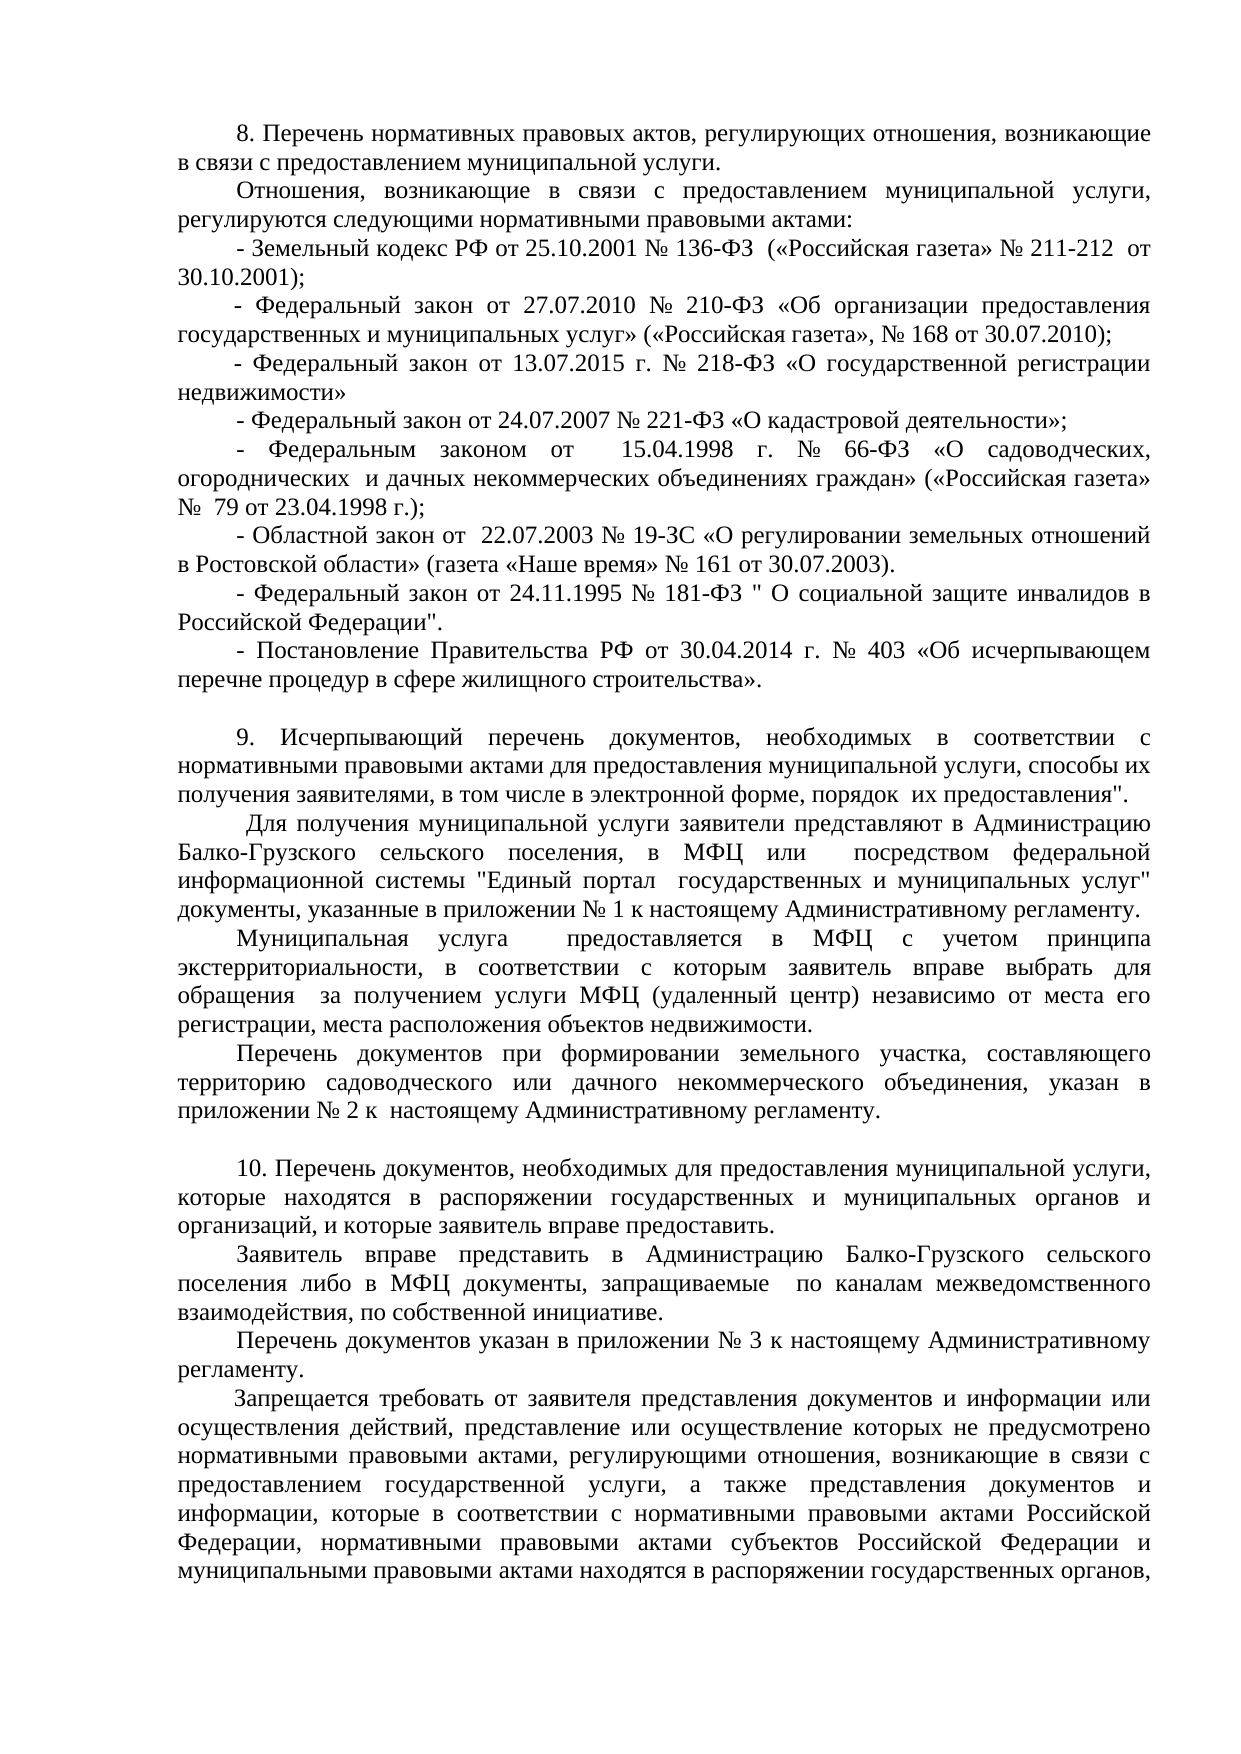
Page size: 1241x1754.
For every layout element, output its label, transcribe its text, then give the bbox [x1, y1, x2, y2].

text - Федеральный закон от 27.07.2010 № 210-ФЗ «Об организации предоставления государственных и муниципальных услуг» («Российская газета», № 168 от 30.07.2010); [177, 291, 1152, 348]
text Перечень документов при формировании земельного участка, составляющего территорию садоводческого или дачного некоммерческого объединения, указан в приложении № 2 к настоящему Административному регламенту. [177, 1038, 1152, 1124]
text Муниципальная услуга предоставляется в МФЦ с учетом принципа экстерриториальности, в соответствии с которым заявитель вправе выбрать для обращения за получением услуги МФЦ (удаленный центр) независимо от места его регистрации, места расположения объектов недвижимости. [177, 923, 1152, 1038]
text - Постановление Правительства РФ от 30.04.2014 г. № 403 «Об исчерпывающем перечне процедур в сфере жилищного строительства». [177, 636, 1152, 693]
text Отношения, возникающие в связи с предоставлением муниципальной услуги, регулируются следующими нормативными правовыми актами: [177, 176, 1152, 233]
text 10. Перечень документов, необходимых для предоставления муниципальной услуги, которые находятся в распоряжении государственных и муниципальных органов и организаций, и которые заявитель вправе предоставить. [177, 1153, 1152, 1239]
text 8. Перечень нормативных правовых актов, регулирующих отношения, возникающие в связи с предоставлением муниципальной услуги. [177, 118, 1152, 176]
text - Федеральный закон от 24.11.1995 № 181-ФЗ " О социальной защите инвалидов в Российской Федерации". [177, 578, 1152, 636]
text 9. Исчерпывающий перечень документов, необходимых в соответствии с нормативными правовыми актами для предоставления муниципальной услуги, способы их получения заявителями, в том числе в электронной форме, порядок их предоставления". [177, 722, 1152, 808]
text Перечень документов указан в приложении № 3 к настоящему Административному регламенту. [177, 1326, 1152, 1383]
text - Областной закон от 22.07.2003 № 19-ЗС «О регулировании земельных отношений в Ростовской области» (газета «Наше время» № 161 от 30.07.2003). [177, 521, 1152, 578]
text Для получения муниципальной услуги заявители представляют в Администрацию Балко-Грузского сельского поселения, в МФЦ или посредством федеральной информационной системы "Единый портал государственных и муниципальных услуг" документы, указанные в приложении № 1 к настоящему Административному регламенту. [177, 808, 1152, 923]
text - Земельный кодекс РФ от 25.10.2001 № 136-ФЗ («Российская газета» № 211-212 от 30.10.2001); [177, 233, 1152, 291]
text - Федеральным законом от 15.04.1998 г. № 66-ФЗ «О садоводческих, огороднических и дачных некоммерческих объединениях граждан» («Российская газета» № 79 от 23.04.1998 г.); [177, 434, 1152, 521]
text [177, 1383, 1152, 1584]
text - Федеральный закон от 13.07.2015 г. № 218-ФЗ «О государственной регистрации недвижимости» [177, 348, 1152, 406]
text - Федеральный закон от 24.07.2007 № 221-ФЗ «О кадастровой деятельности»; [177, 406, 1152, 434]
text Заявитель вправе представить в Администрацию Балко-Грузского сельского поселения либо в МФЦ документы, запращиваемые по каналам межведомственного взаимодействия, по собственной инициативе. [177, 1239, 1152, 1326]
